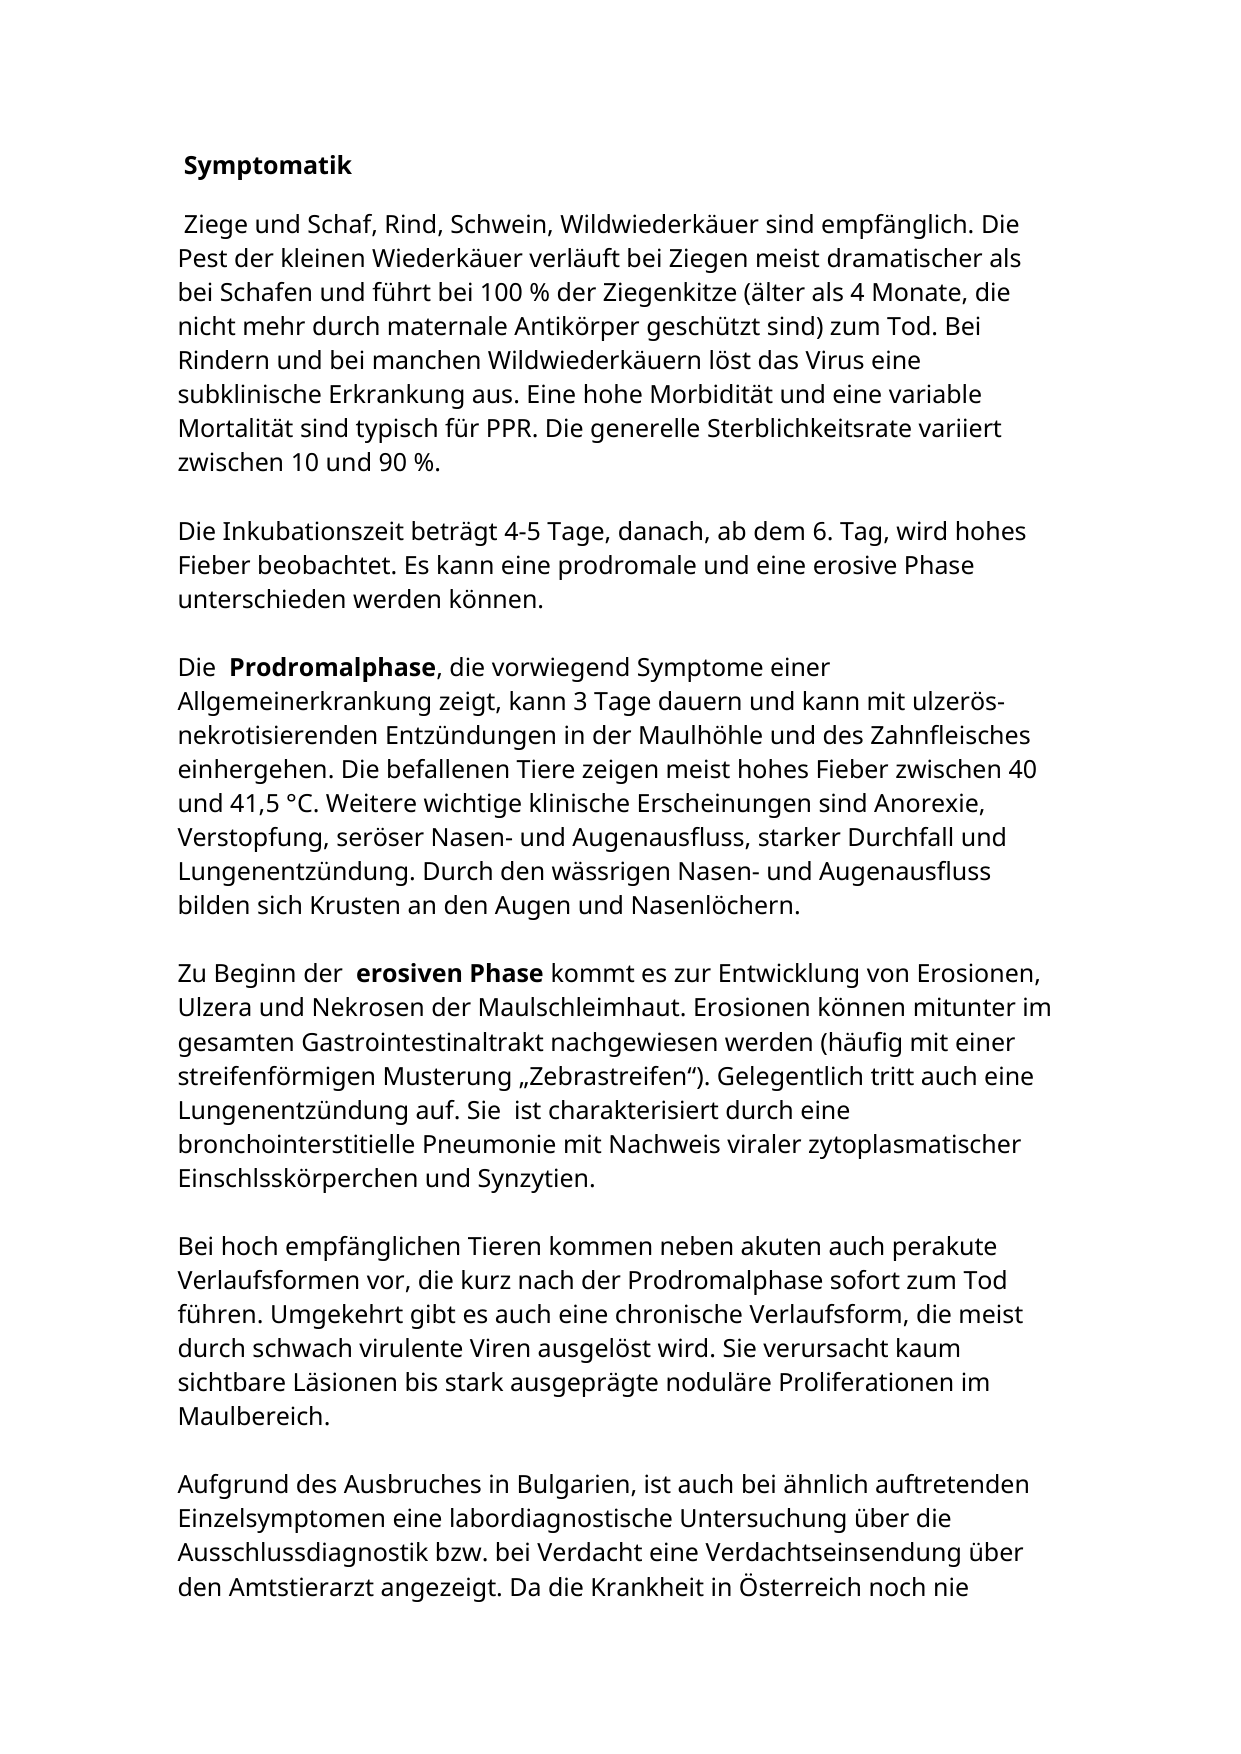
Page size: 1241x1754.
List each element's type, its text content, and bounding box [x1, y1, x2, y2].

text Symptomatik [177, 148, 1063, 182]
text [177, 207, 1063, 1603]
